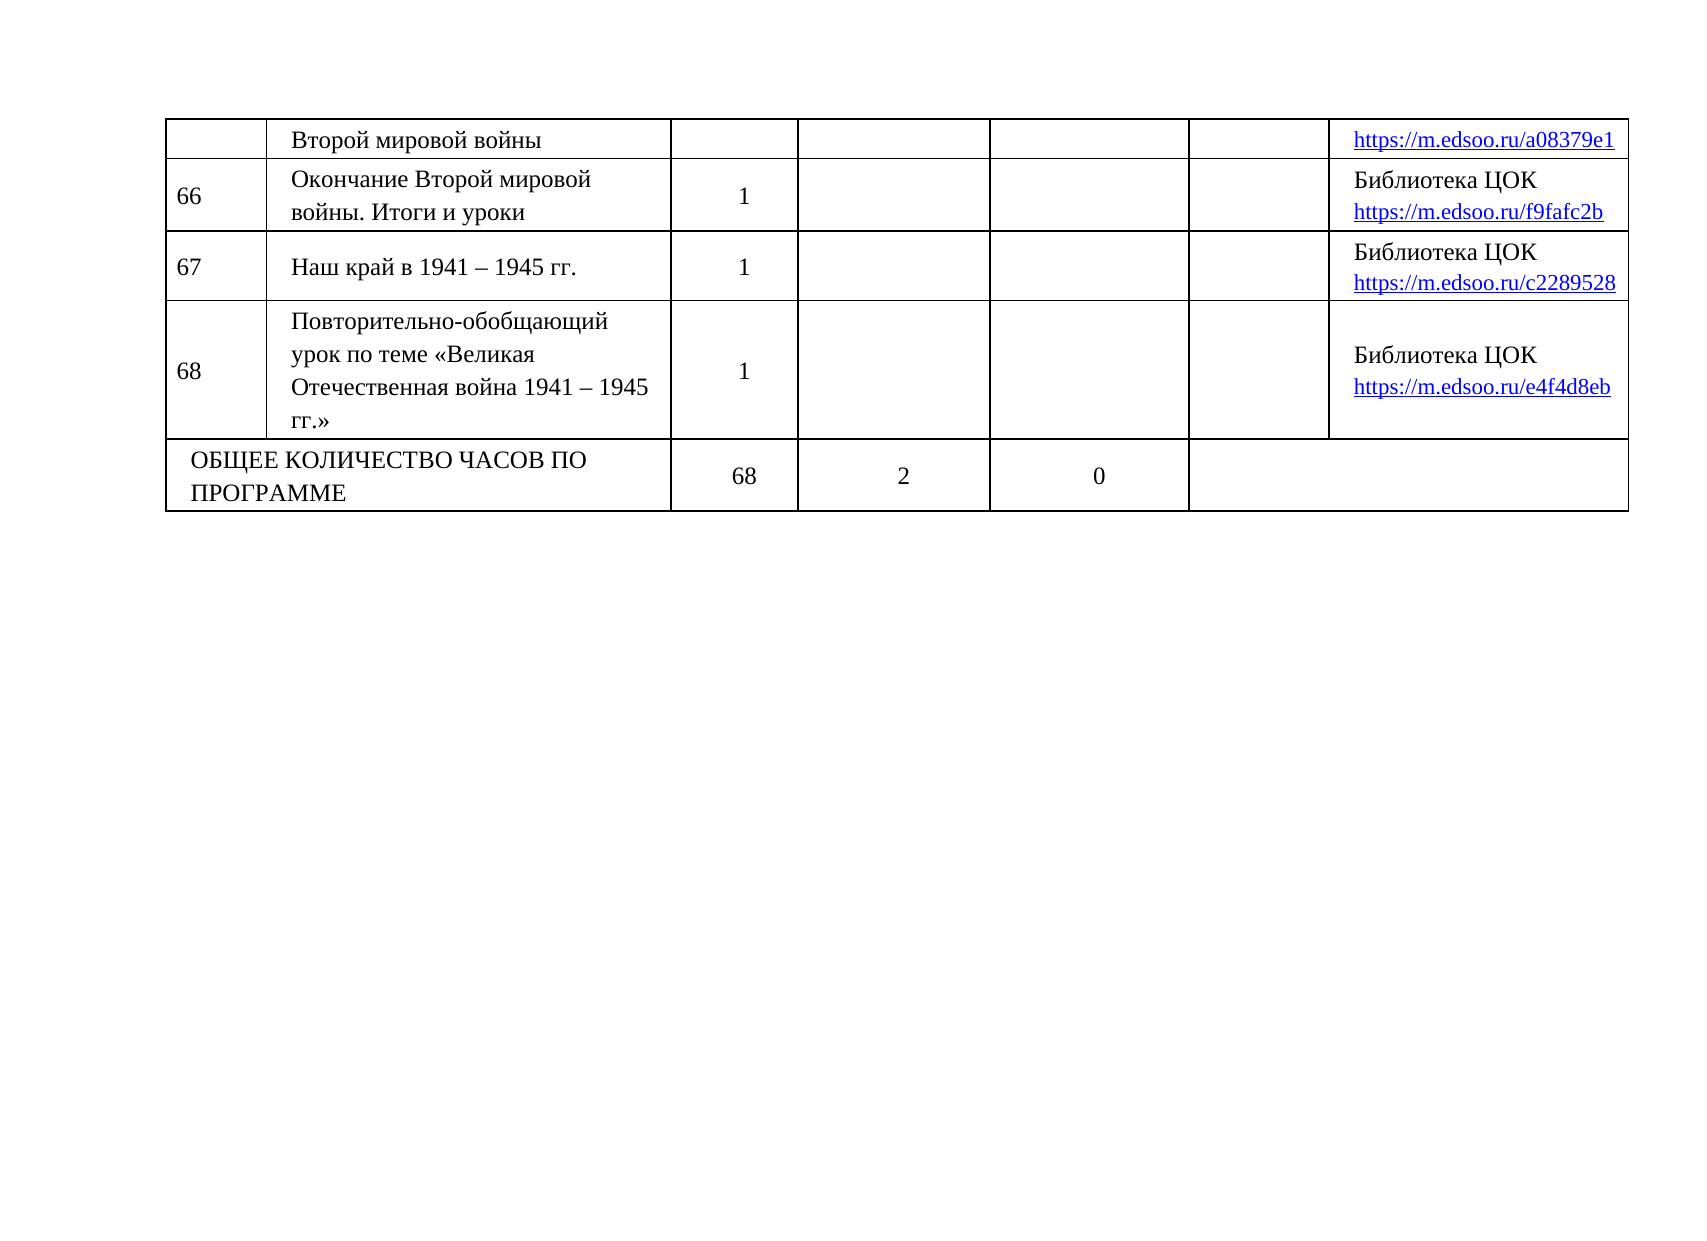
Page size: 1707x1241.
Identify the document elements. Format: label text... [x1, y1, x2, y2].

table_cell [1190, 301, 1328, 438]
table_cell [799, 120, 989, 157]
table_cell Библиотека ЦОК https://m.edsoo.ru/e4f4d8eb [1330, 301, 1628, 438]
table_cell 67 [167, 232, 266, 299]
table_cell Окончание Второй мировой войны. Итоги и уроки [267, 159, 670, 230]
table_cell 1 [672, 159, 797, 230]
table_cell [799, 232, 989, 299]
table_cell 68 [672, 440, 797, 510]
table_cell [1330, 120, 1628, 157]
table_cell Библиотека ЦОК https://m.edsoo.ru/c2289528 [1330, 232, 1628, 299]
table_cell ОБЩЕЕ КОЛИЧЕСТВО ЧАСОВ ПО ПРОГРАММЕ [167, 440, 670, 510]
table_cell Библиотека ЦОК https://m.edsoo.ru/f9fafc2b [1330, 159, 1628, 230]
table_cell [1190, 120, 1328, 157]
table_cell [991, 159, 1188, 230]
table_cell 1 [672, 120, 797, 157]
table_cell 68 [167, 301, 266, 438]
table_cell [267, 120, 670, 157]
table_cell 0 [991, 440, 1188, 510]
table_cell [1190, 159, 1328, 230]
table_cell Повторительно-обобщающий урок по теме «Великая Отечественная война 1941 – 1945 гг.» [267, 301, 670, 438]
table_cell [991, 232, 1188, 299]
table_cell [991, 301, 1188, 438]
table_cell 2 [799, 440, 989, 510]
table_cell [1190, 232, 1328, 299]
table_cell [799, 159, 989, 230]
table_cell 1 [672, 301, 797, 438]
table_cell [799, 301, 989, 438]
table_cell 65 [167, 120, 266, 157]
table_cell 66 [167, 159, 266, 230]
table_cell [1190, 440, 1628, 510]
table_cell [991, 120, 1188, 157]
table_cell Наш край в 1941 – 1945 гг. [267, 232, 670, 299]
table_cell 1 [672, 232, 797, 299]
